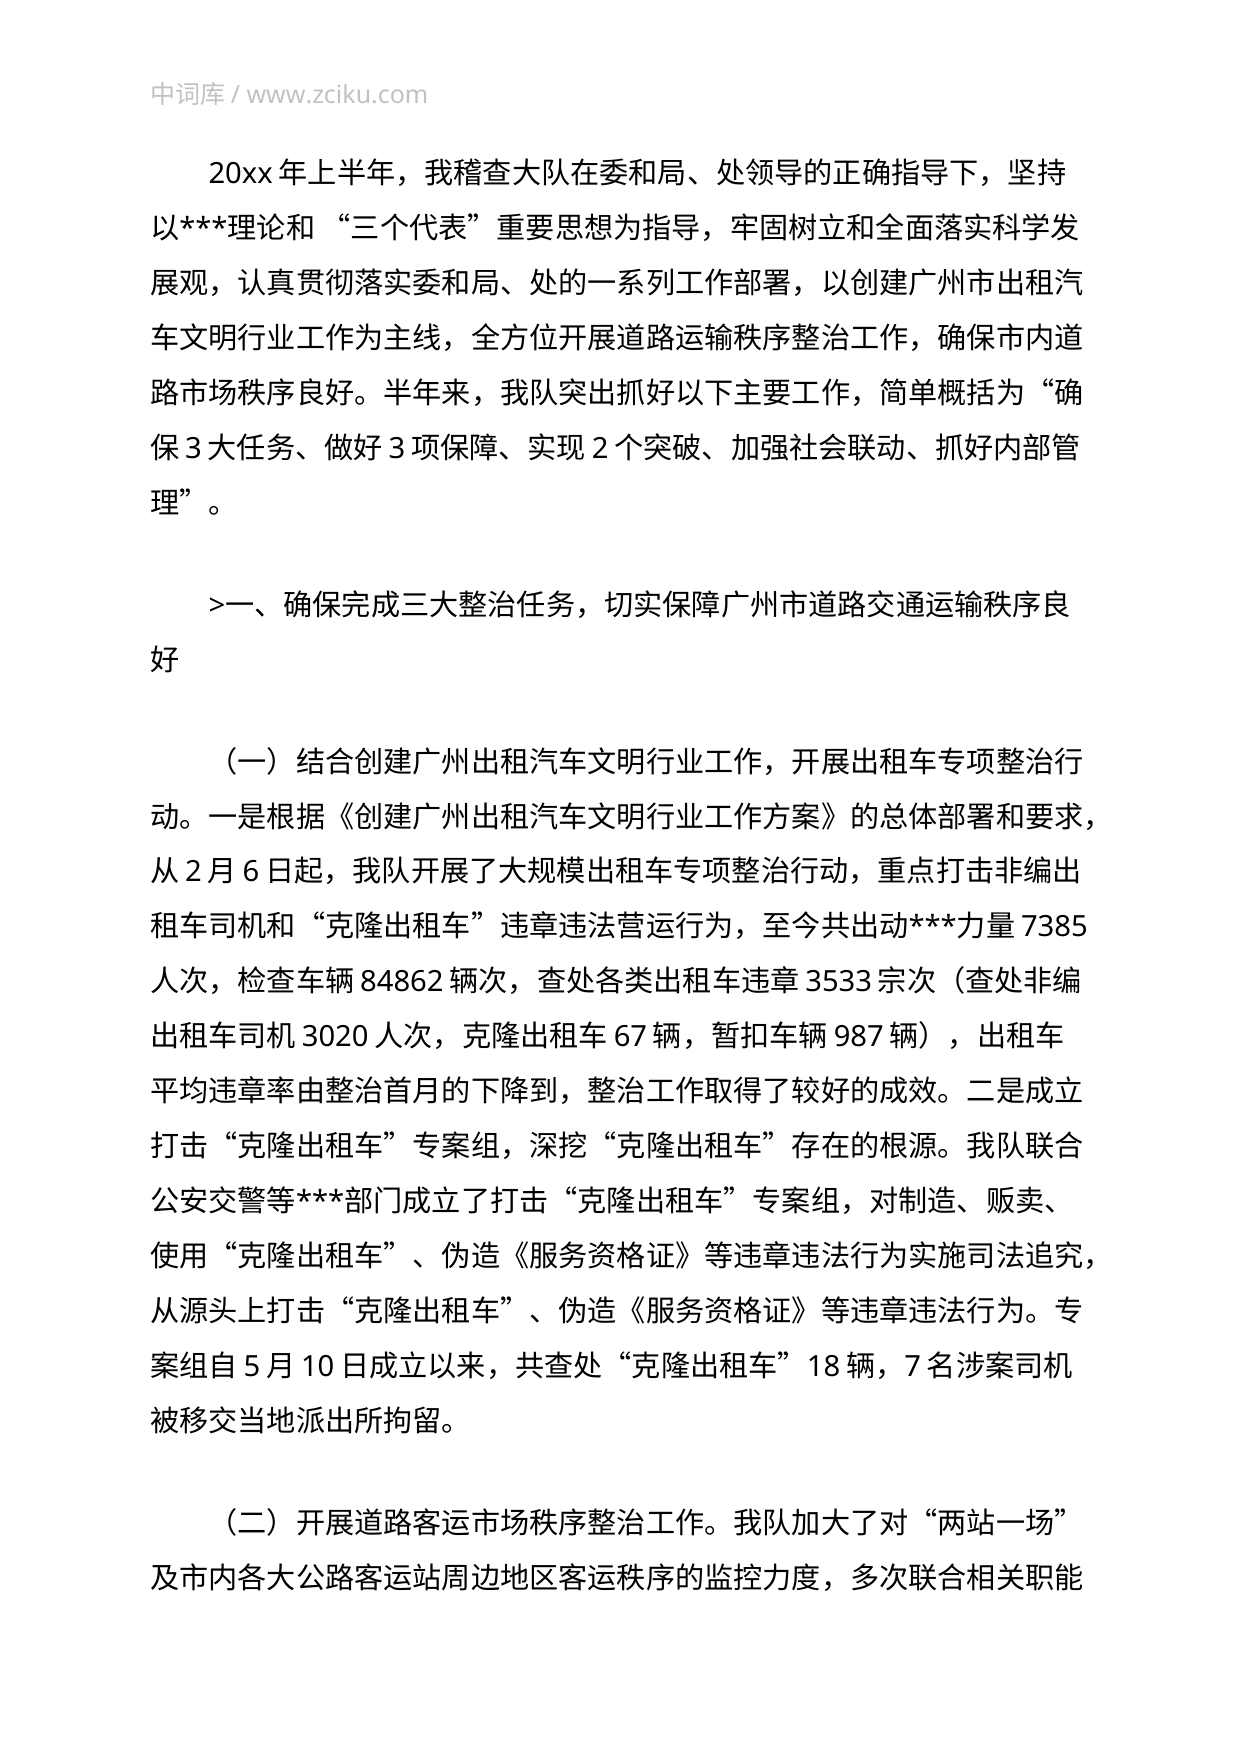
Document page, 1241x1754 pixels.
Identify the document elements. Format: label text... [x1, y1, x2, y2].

text >一、确保完成三大整治任务，切实保障广州市道路交通运输秩序良好 [150, 581, 1090, 679]
text 20xx年上半年，我稽查大队在委和局、处领导的正确指导下，坚持以***理论和 “三个代表”重要思想为指导，牢固树立和全面落实科学发展观，认真贯彻落实委和局、处的一系列工作部署，以创建广州市出租汽车文明行业工作为主线，全方位开展道路运输秩序整治工作，确保市内道路市场秩序良好。半年来，我队突出抓好以下主要工作，简单概括为“确保3大任务、做好3项保障、实现2个突破、加强社会联动、抓好内部管理”。 [150, 150, 1090, 522]
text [150, 1499, 1090, 1597]
text （一）结合创建广州出租汽车文明行业工作，开展出租车专项整治行动。一是根据《创建广州出租汽车文明行业工作方案》的总体部署和要求，从2月6日起，我队开展了大规模出租车专项整治行动，重点打击非编出租车司机和“克隆出租车”违章违法营运行为，至今共出动***力量7385人次，检查车辆84862辆次，查处各类出租车违章3533宗次（查处非编出租车司机3020人次，克隆出租车67辆，暂扣车辆987辆），出租车平均违章率由整治首月的下降到，整治工作取得了较好的成效。二是成立打击“克隆出租车”专案组，深挖“克隆出租车”存在的根源。我队联合公安交警等***部门成立了打击“克隆出租车”专案组，对制造、贩卖、使用“克隆出租车”、伪造《服务资格证》等违章违法行为实施司法追究，从源头上打击“克隆出租车”、伪造《服务资格证》等违章违法行为。专案组自5月10日成立以来，共查处“克隆出租车”18辆，7名涉案司机被移交当地派出所拘留。 [150, 738, 1090, 1440]
